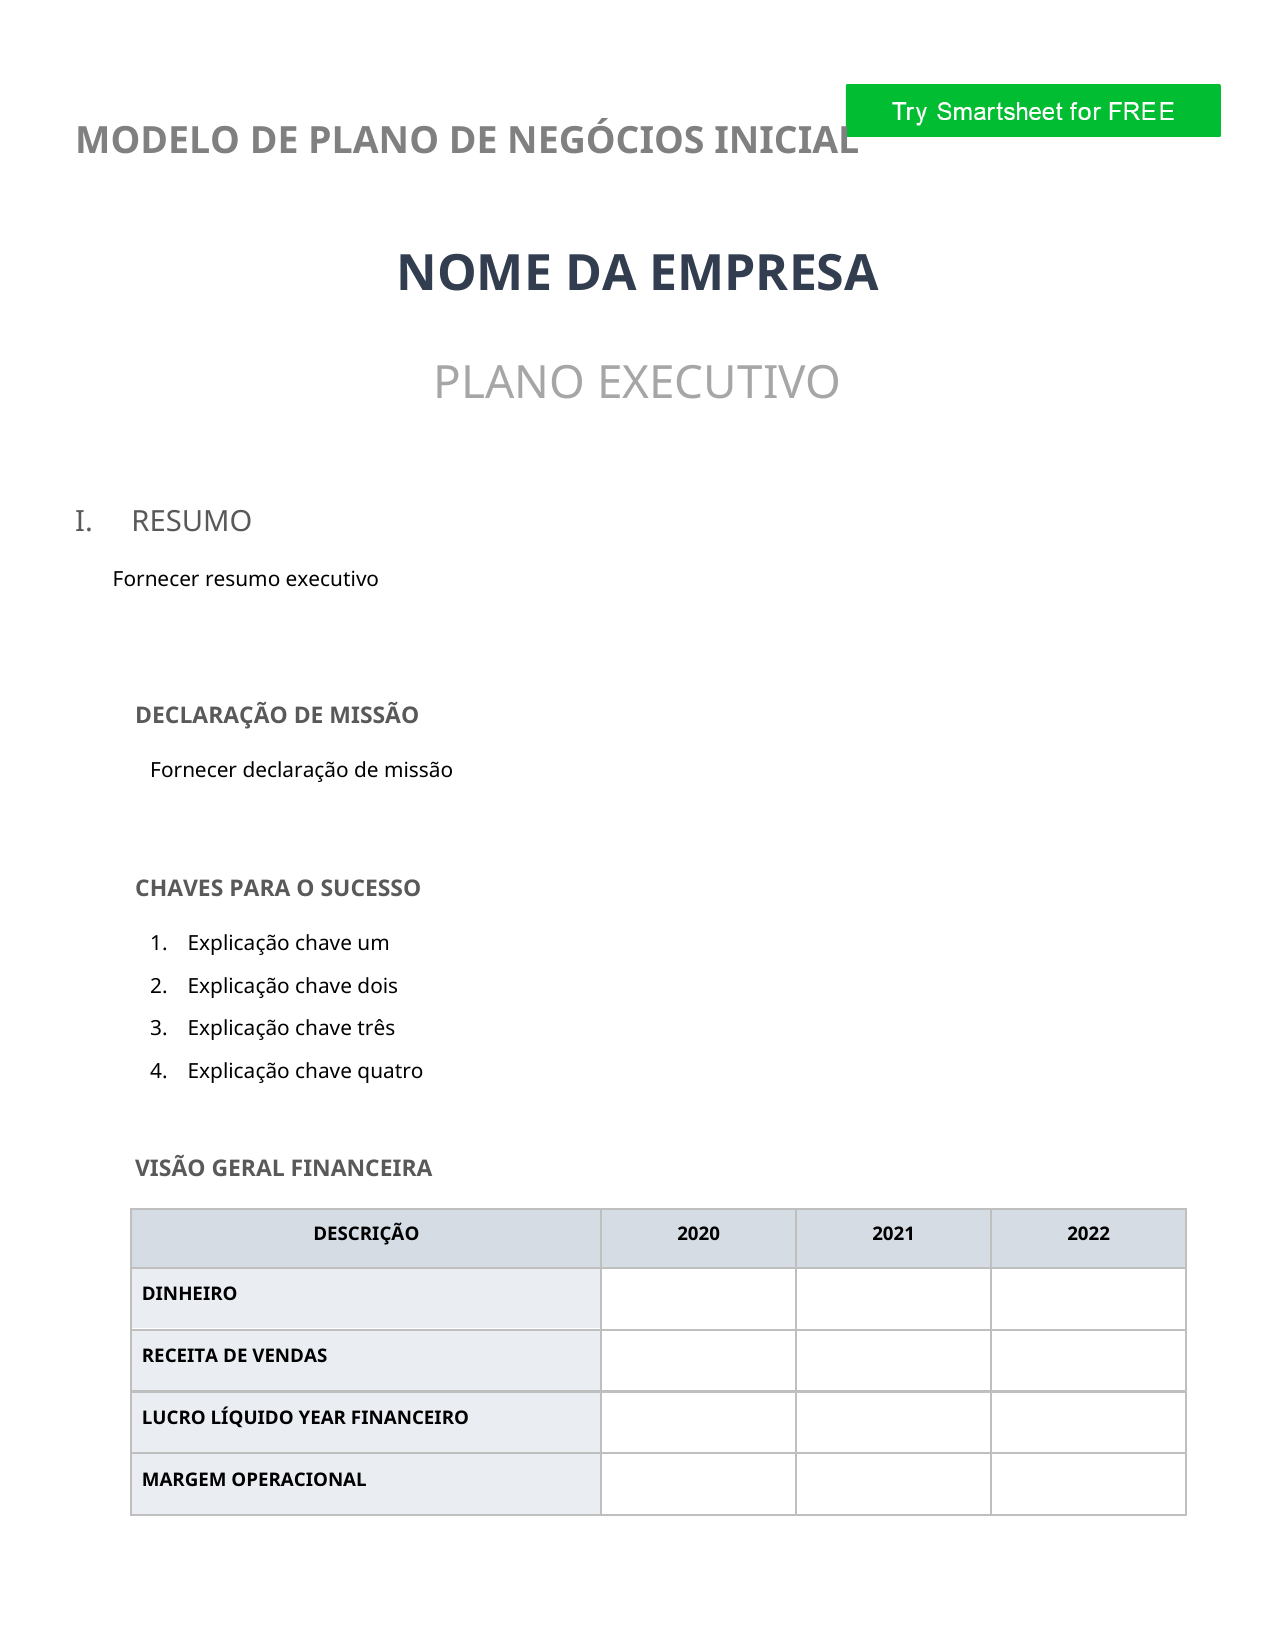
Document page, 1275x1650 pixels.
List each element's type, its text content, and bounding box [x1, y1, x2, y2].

table_cell [992, 1393, 1185, 1452]
table_cell [602, 1454, 795, 1514]
text Fornecer declaração de missão [150, 755, 1200, 784]
table_cell [992, 1331, 1185, 1390]
table_cell DINHEIRO [132, 1269, 600, 1328]
list Explicação chave três [150, 1013, 1200, 1042]
table_cell [797, 1269, 990, 1328]
table_header 2020 [602, 1210, 795, 1267]
table_cell [797, 1393, 990, 1452]
list Explicação chave um [150, 928, 1200, 957]
table_cell [602, 1269, 795, 1328]
subtitle RESUMO [75, 500, 1200, 539]
table_cell MARGEM OPERACIONAL [132, 1454, 600, 1514]
text NOME DA EMPRESA [75, 237, 1200, 305]
subtitle DECLARAÇÃO DE MISSÃO [135, 699, 1200, 730]
table_cell [797, 1454, 990, 1514]
text PLANO EXECUTIVO [75, 349, 1200, 412]
table_cell [797, 1331, 990, 1390]
list Explicação chave quatro [150, 1056, 1200, 1127]
table_header 2022 [992, 1210, 1185, 1267]
list Explicação chave dois [150, 971, 1200, 999]
table_cell RECEITA DE VENDAS [132, 1331, 600, 1390]
table_cell [992, 1454, 1185, 1514]
subtitle VISÃO GERAL FINANCEIRA [135, 1152, 1200, 1183]
text MODELO DE PLANO DE NEGÓCIOS INICIAL [75, 114, 1200, 165]
subtitle CHAVES PARA O SUCESSO [135, 872, 1200, 903]
table_header DESCRIÇÃO [132, 1210, 600, 1267]
text Fornecer resumo executivo [112, 564, 1200, 650]
table_header 2021 [797, 1210, 990, 1267]
table_cell [602, 1393, 795, 1452]
table_cell LUCRO LÍQUIDO YEAR FINANCEIRO [132, 1393, 600, 1452]
table_cell [992, 1269, 1185, 1328]
picture [845, 84, 1221, 137]
table_cell [602, 1331, 795, 1390]
